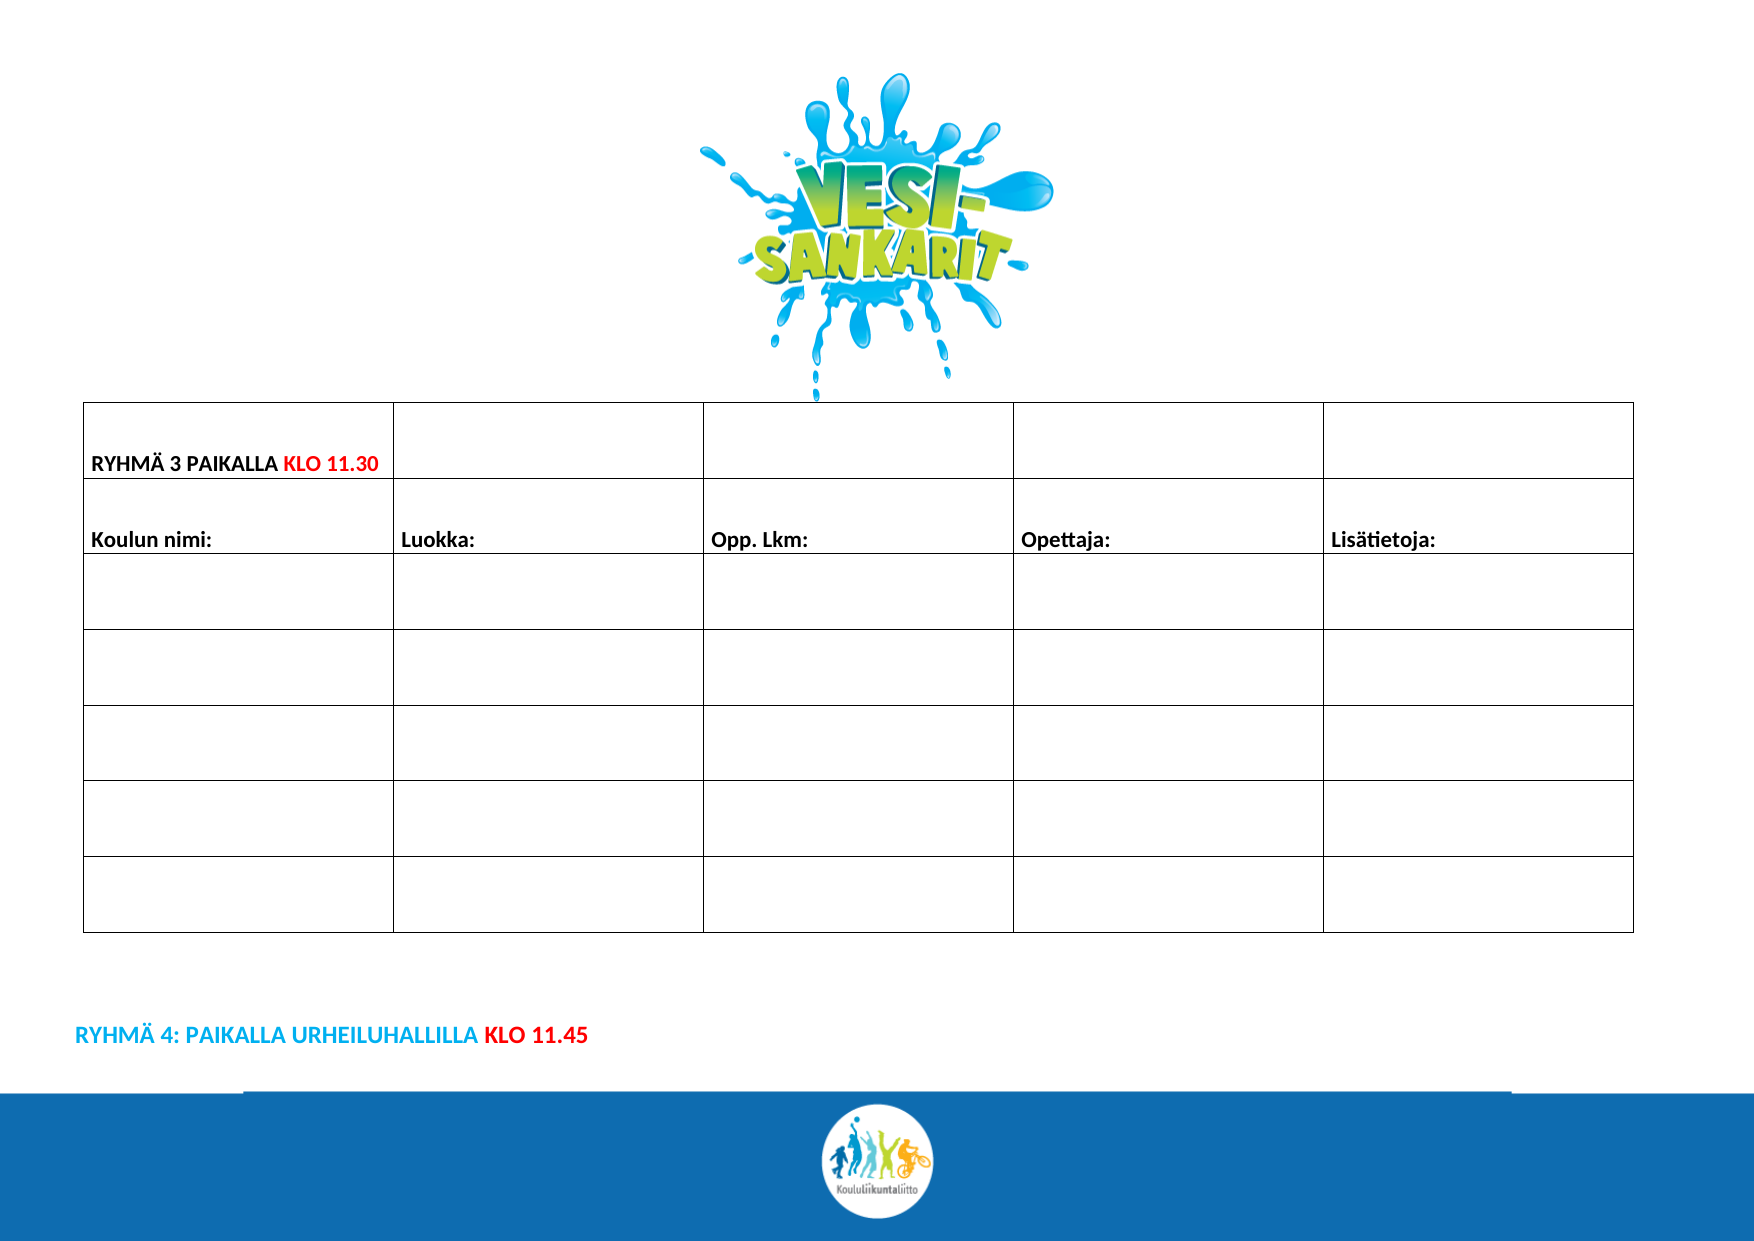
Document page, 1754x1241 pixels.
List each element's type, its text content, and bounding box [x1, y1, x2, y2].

table_cell [1324, 630, 1633, 705]
table_header [704, 403, 1013, 477]
table_cell [704, 781, 1013, 856]
table_cell [1014, 706, 1323, 780]
table_header [1324, 403, 1633, 477]
picture [849, 146, 856, 153]
table_cell [1014, 554, 1323, 629]
table_cell Lisätietoja: [1324, 479, 1633, 553]
table_cell [1014, 781, 1323, 856]
table_cell [1324, 706, 1633, 780]
table_header RYHMÄ 3 PAIKALLA KLO 11.30 [84, 403, 393, 477]
table_cell [84, 554, 393, 629]
table_cell [704, 554, 1013, 629]
table_cell Opp. Lkm: [704, 479, 1013, 553]
table_cell [704, 630, 1013, 705]
table_cell [1014, 857, 1323, 932]
table_cell [394, 857, 703, 932]
table_cell [84, 706, 393, 780]
picture [700, 73, 1054, 402]
table_cell [1014, 630, 1323, 705]
table_cell [1324, 781, 1633, 856]
table_cell [1324, 857, 1633, 932]
table_cell Luokka: [394, 479, 703, 553]
table_cell [704, 706, 1013, 780]
table_cell Opettaja: [1014, 479, 1323, 553]
table_cell [704, 857, 1013, 932]
table_header [1014, 403, 1323, 477]
table_header [394, 403, 703, 477]
table_cell [84, 781, 393, 856]
table_cell [1324, 554, 1633, 629]
table_cell [84, 857, 393, 932]
table_cell [394, 630, 703, 705]
table_cell [394, 781, 703, 856]
picture [821, 152, 831, 156]
picture [809, 105, 826, 117]
picture [885, 76, 907, 102]
table_cell [394, 706, 703, 780]
picture [0, 1091, 1754, 1241]
text RYHMÄ 4: PAIKALLA URHEILUHALLILLA KLO 11.45 [75, 1019, 1679, 1050]
table_cell Koulun nimi: [84, 479, 393, 553]
table_cell [84, 630, 393, 705]
picture [840, 79, 846, 86]
table_cell [394, 554, 703, 629]
